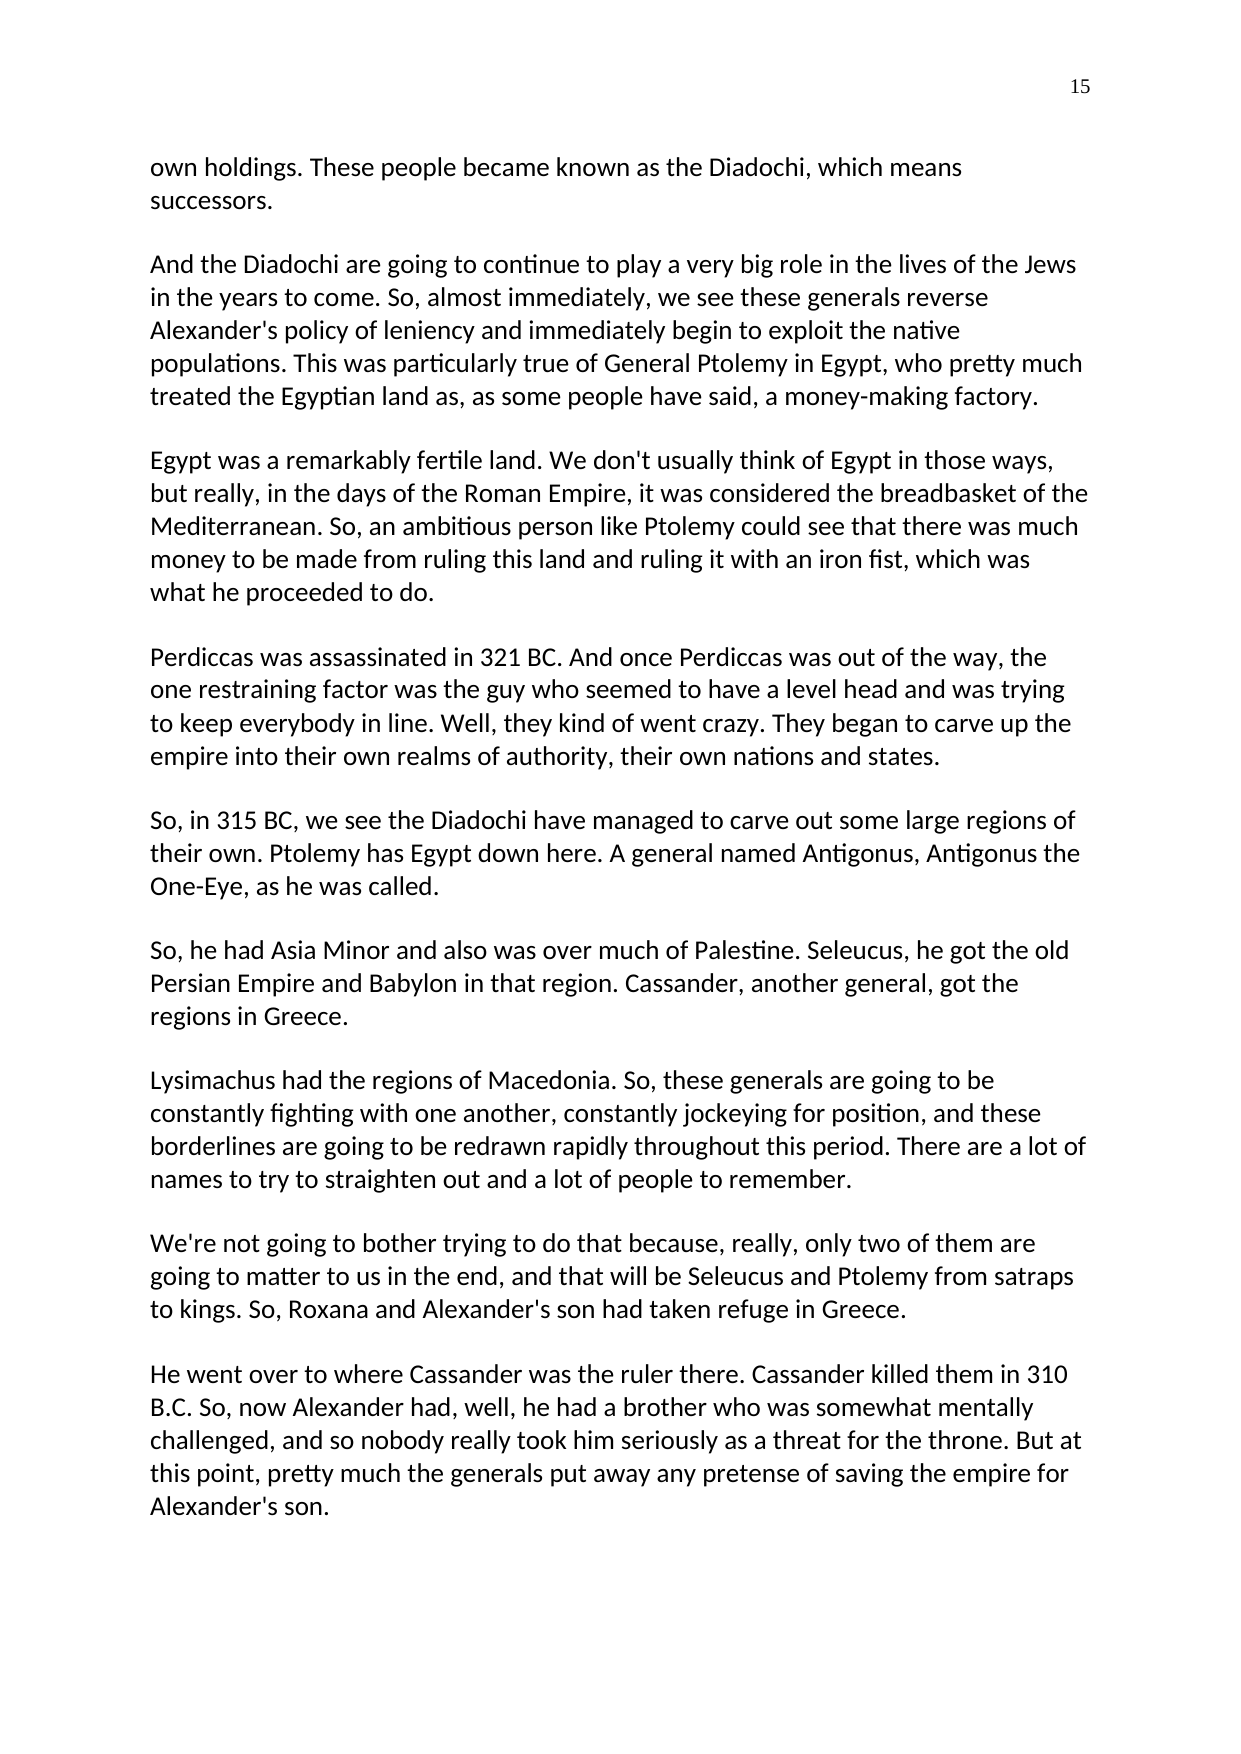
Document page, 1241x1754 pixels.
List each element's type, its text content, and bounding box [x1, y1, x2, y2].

text So, he had Asia Minor and also was over much of Palestine. Seleucus, he got the old Persian Empire and Babylon in that region. Cassander, another general, got the regions in Greece. [150, 933, 1090, 1032]
text And the Diadochi are going to continue to play a very big role in the lives of the Jews in the years to come. So, almost immediately, we see these generals reverse Alexander's policy of leniency and immediately begin to exploit the native populations. This was particularly true of General Ptolemy in Egypt, who pretty much treated the Egyptian land as, as some people have said, a money-making factory. [150, 247, 1090, 412]
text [150, 150, 1090, 216]
text So, in 315 BC, we see the Diadochi have managed to carve out some large regions of their own. Ptolemy has Egypt down here. A general named Antigonus, Antigonus the One-Eye, as he was called. [150, 803, 1090, 902]
text He went over to where Cassander was the ruler there. Cassander killed them in 310 B.C. So, now Alexander had, well, he had a brother who was somewhat mentally challenged, and so nobody really took him seriously as a threat for the throne. But at this point, pretty much the generals put away any pretense of saving the empire for Alexander's son. [150, 1357, 1090, 1522]
text Egypt was a remarkably fertile land. We don't usually think of Egypt in those ways, but really, in the days of the Roman Empire, it was considered the breadbasket of the Mediterranean. So, an ambitious person like Ptolemy could see that there was much money to be made from ruling this land and ruling it with an iron fist, which was what he proceeded to do. [150, 443, 1090, 608]
text We're not going to bother trying to do that because, really, only two of them are going to matter to us in the end, and that will be Seleucus and Ptolemy from satraps to kings. So, Roxana and Alexander's son had taken refuge in Greece. [150, 1227, 1090, 1326]
text Perdiccas was assassinated in 321 BC. And once Perdiccas was out of the way, the one restraining factor was the guy who seemed to have a level head and was trying to keep everybody in line. Well, they kind of went crazy. They began to carve up the empire into their own realms of authority, their own nations and states. [150, 640, 1090, 772]
text Lysimachus had the regions of Macedonia. So, these generals are going to be constantly fighting with one another, constantly jockeying for position, and these borderlines are going to be redrawn rapidly throughout this period. There are a lot of names to try to straighten out and a lot of people to remember. [150, 1063, 1090, 1195]
